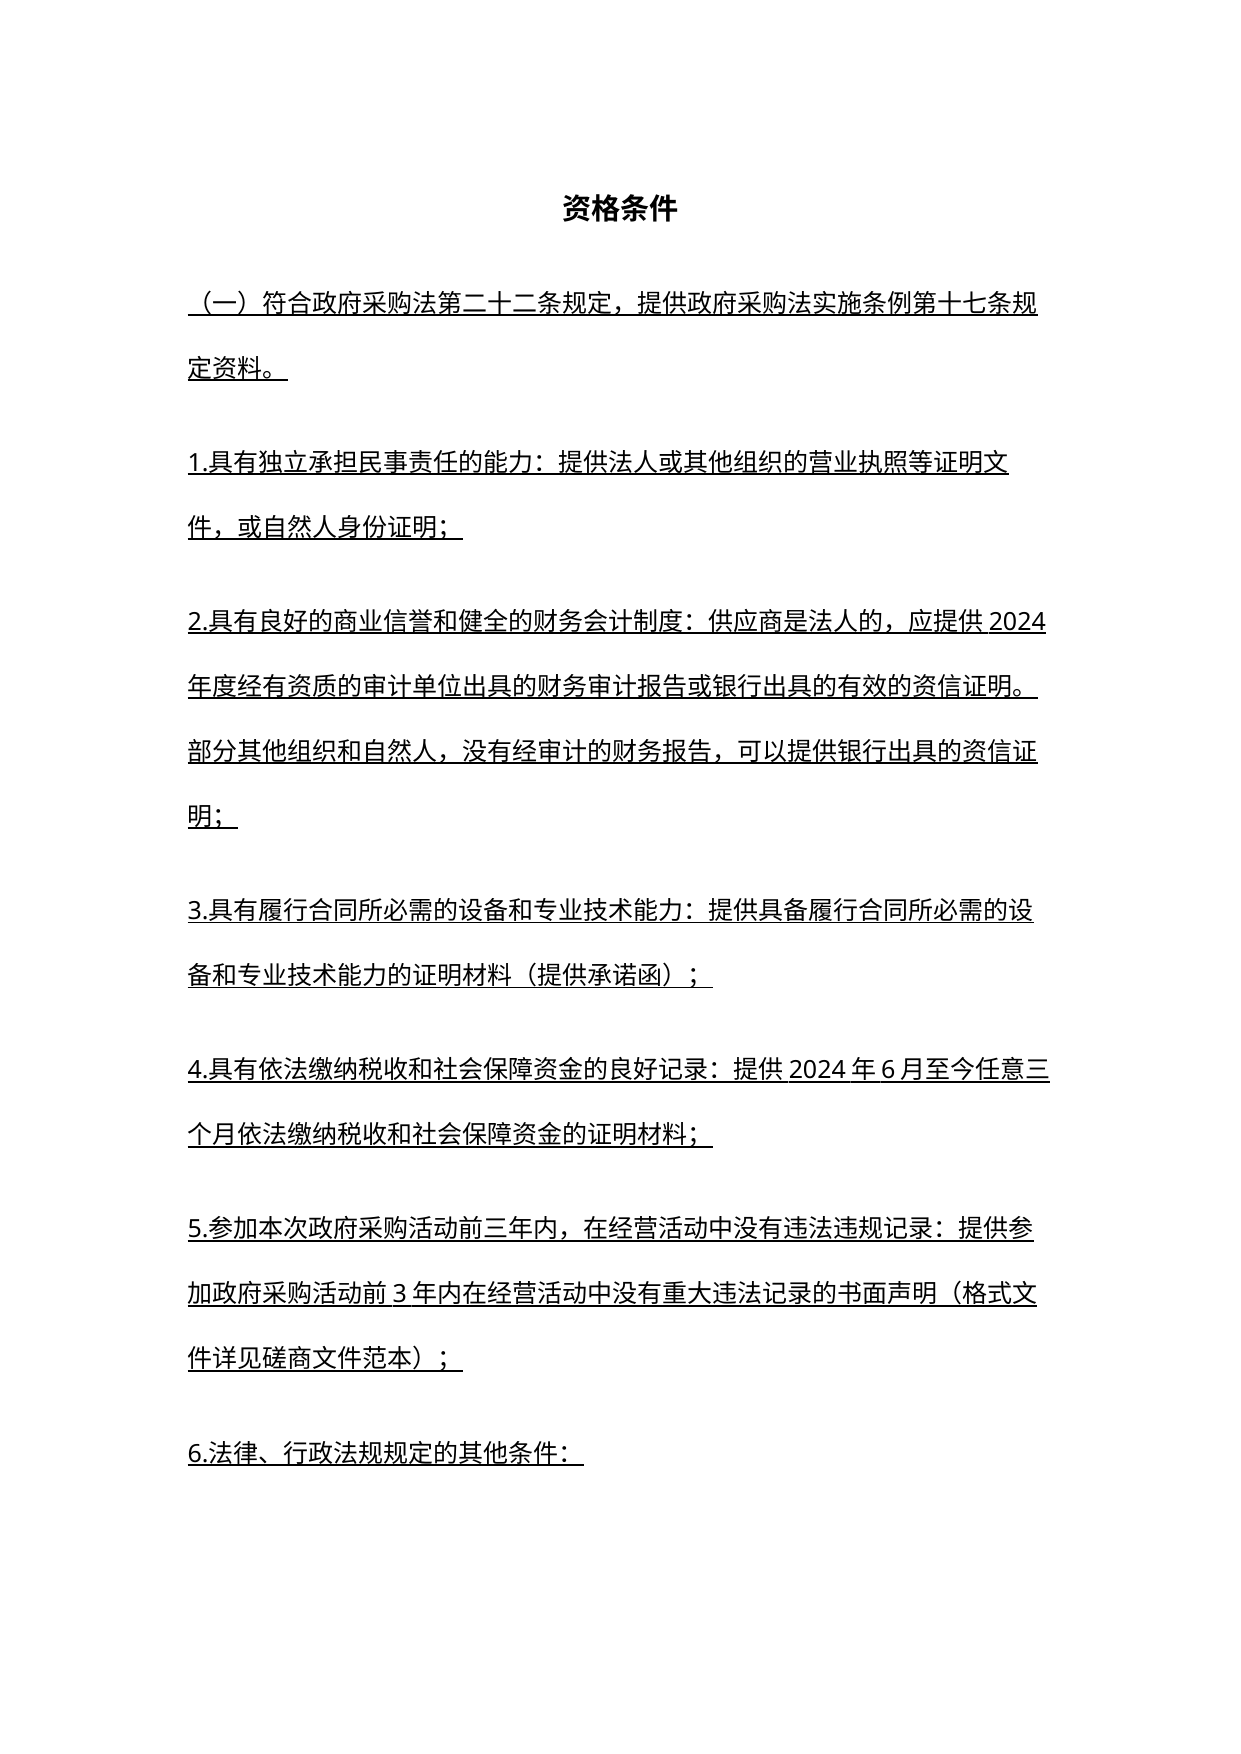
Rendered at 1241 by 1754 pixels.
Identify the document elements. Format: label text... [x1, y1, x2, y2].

text 6.法律、行政法规规定的其他条件： [187, 1419, 1053, 1484]
text 4.具有依法缴纳税收和社会保障资金的良好记录：提供2024年6月至今任意三个月依法缴纳税收和社会保障资金的证明材料； [187, 1035, 1053, 1165]
text 2.具有良好的商业信誉和健全的财务会计制度：供应商是法人的，应提供2024年度经有资质的审计单位出具的财务审计报告或银行出具的有效的资信证明。部分其他组织和自然人，没有经审计的财务报告，可以提供银行出具的资信证明； [187, 587, 1053, 847]
text 资格条件 [187, 174, 1053, 239]
text （一）符合政府采购法第二十二条规定，提供政府采购法实施条例第十七条规定资料。 [187, 269, 1053, 399]
text 1.具有独立承担民事责任的能力：提供法人或其他组织的营业执照等证明文件，或自然人身份证明； [187, 428, 1053, 558]
text 5.参加本次政府采购活动前三年内，在经营活动中没有违法违规记录：提供参加政府采购活动前3年内在经营活动中没有重大违法记录的书面声明（格式文件详见磋商文件范本）； [187, 1194, 1053, 1389]
text 3.具有履行合同所必需的设备和专业技术能力：提供具备履行合同所必需的设备和专业技术能力的证明材料（提供承诺函）； [187, 876, 1053, 1006]
